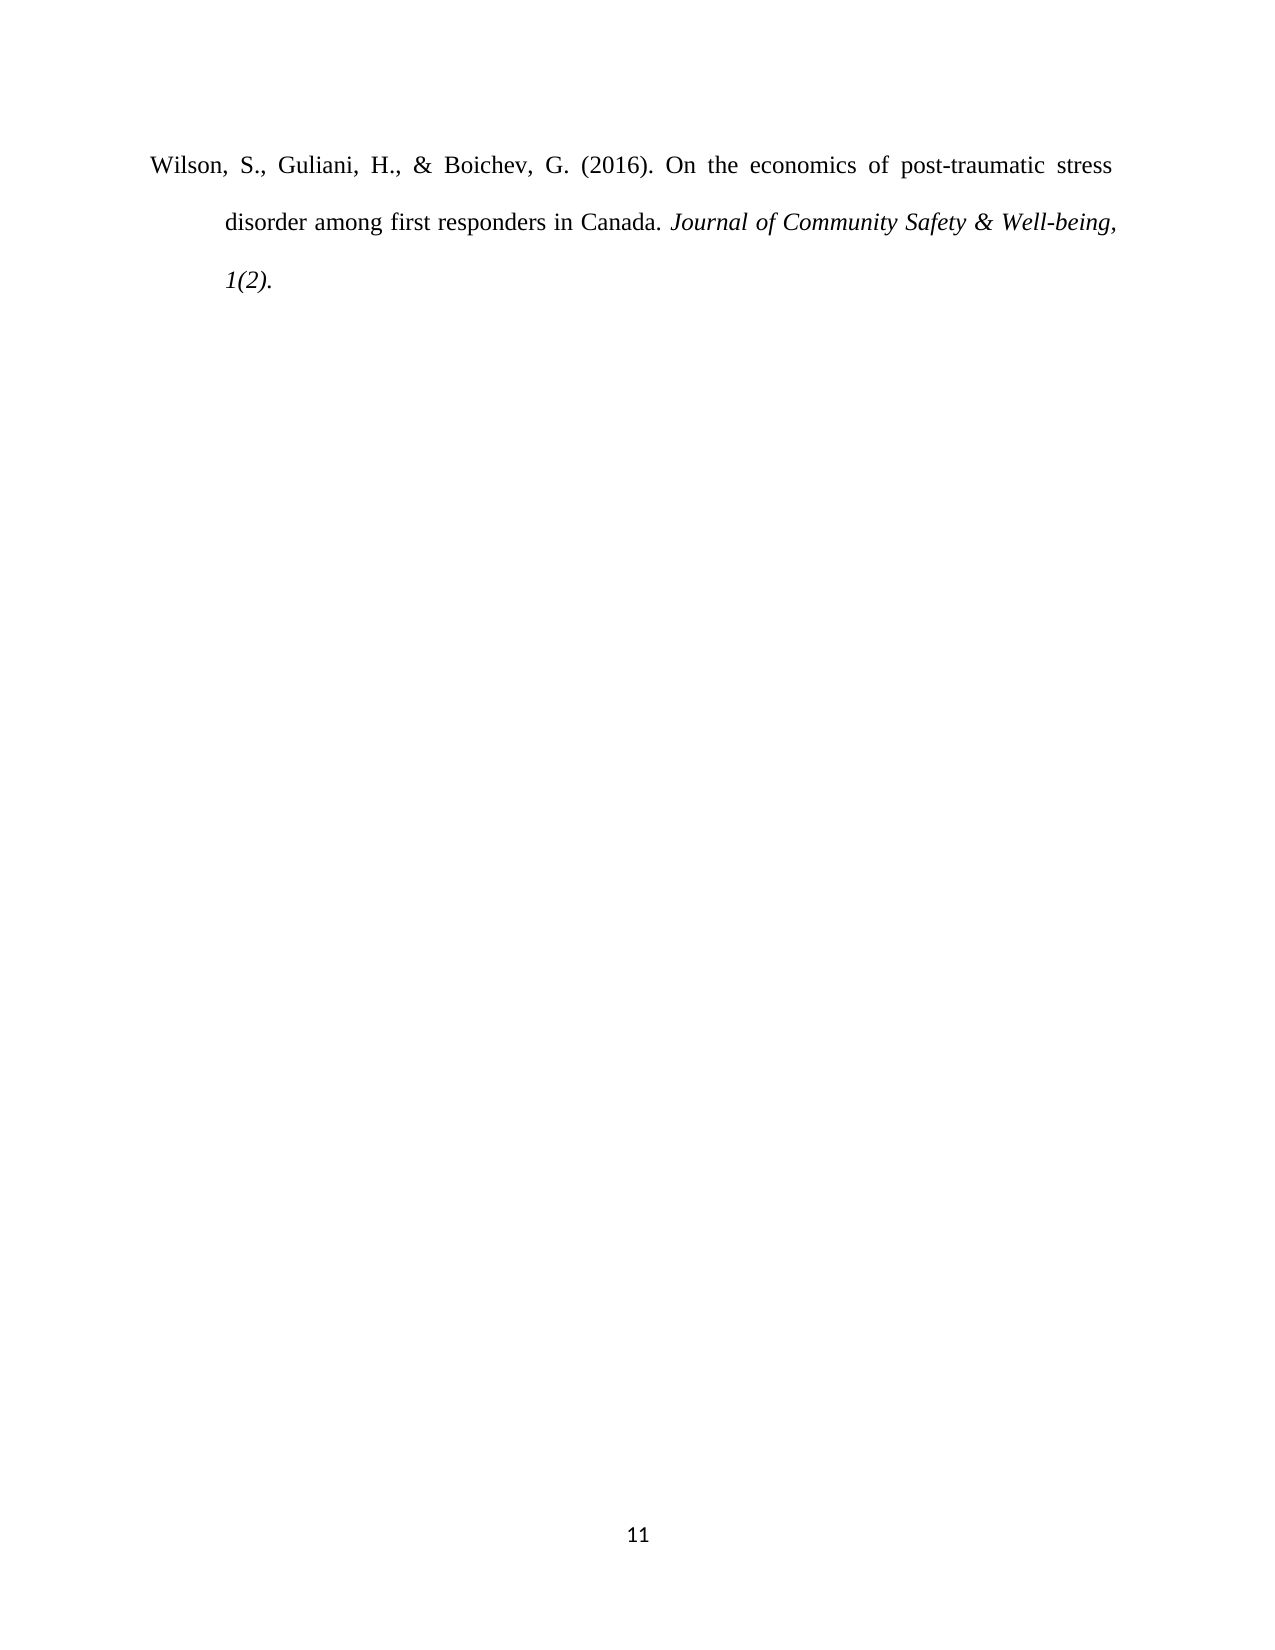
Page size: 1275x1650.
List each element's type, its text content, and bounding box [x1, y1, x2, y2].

text Wilson, S., Guliani, H., & Boichev, G. (2016). On the economics of post-traumatic stress disorder among first responders in Canada. Journal of Community Safety & Well-being, 1(2). [150, 150, 1125, 294]
